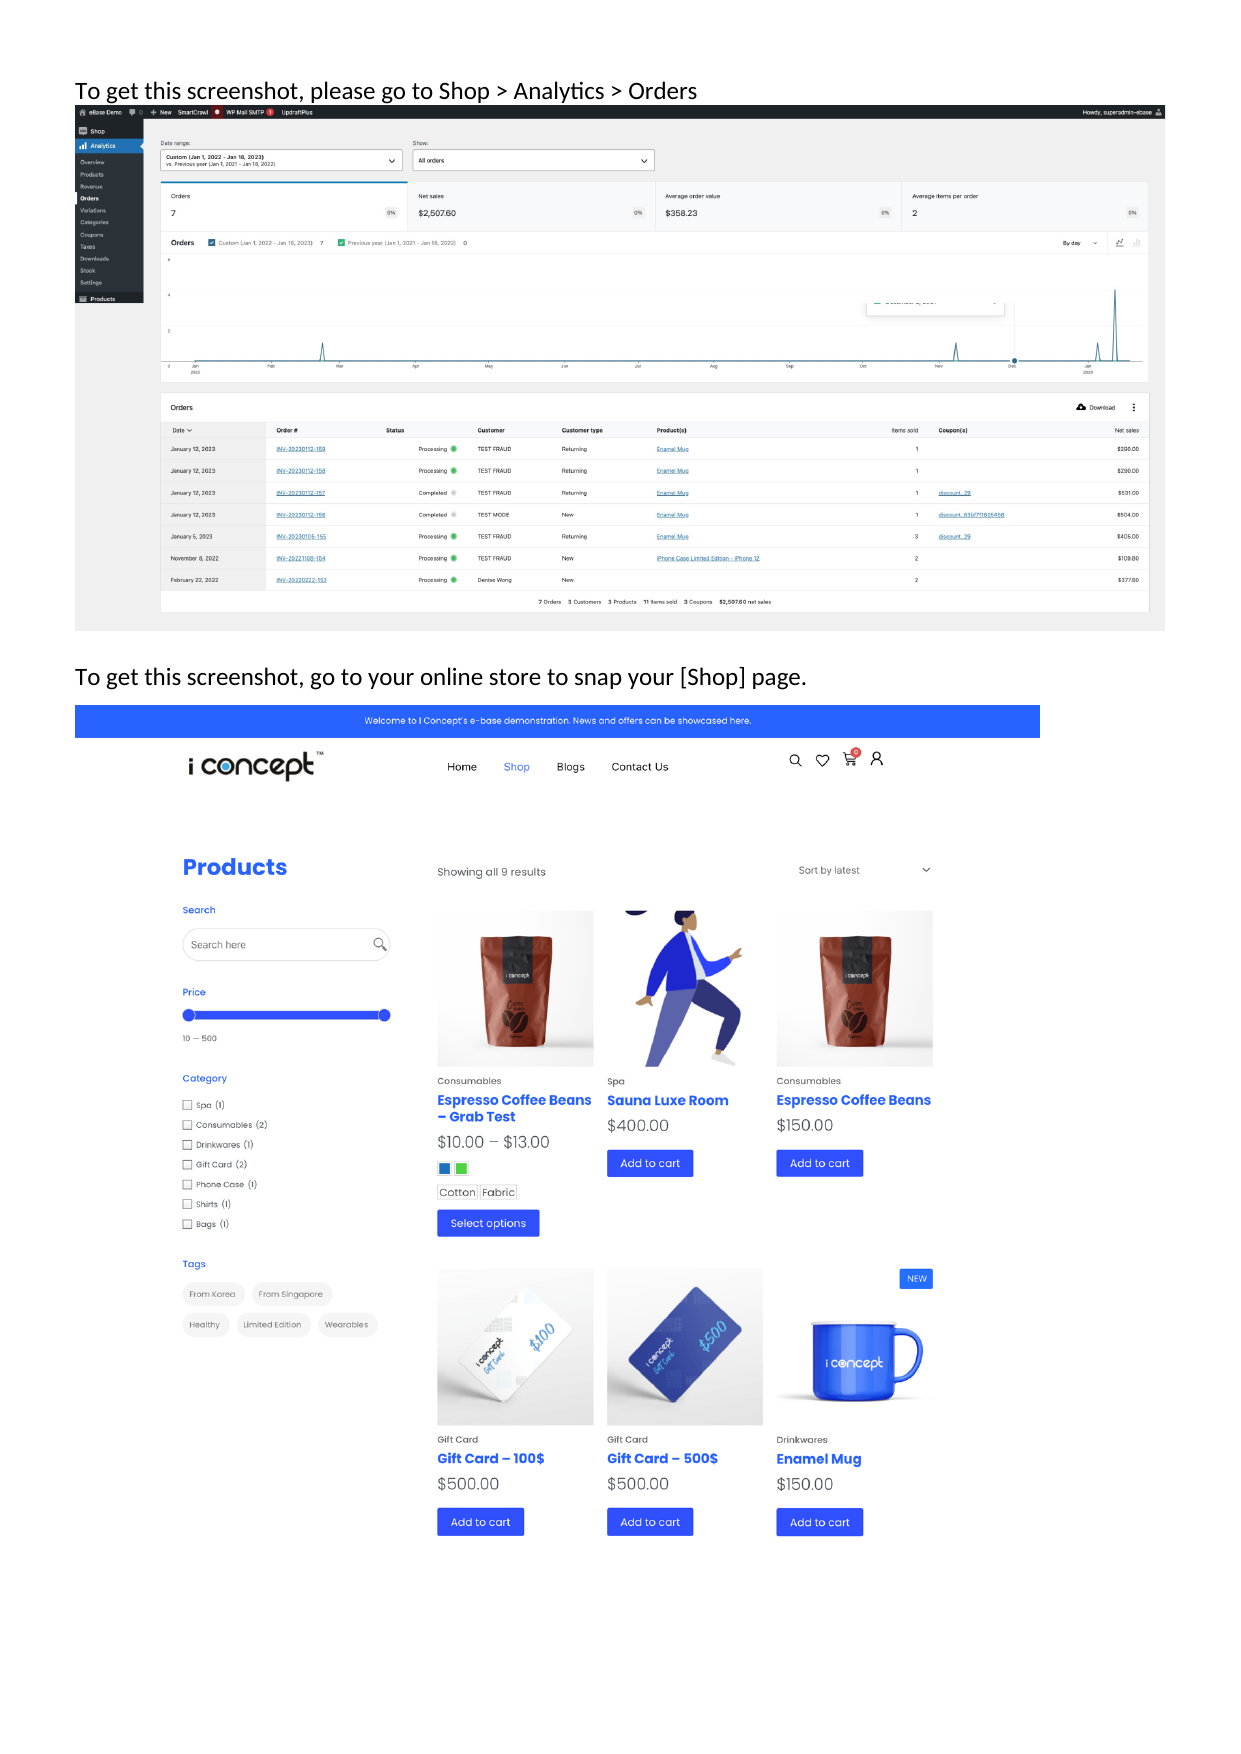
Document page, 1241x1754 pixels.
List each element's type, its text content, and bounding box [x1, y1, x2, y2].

text To get this screenshot, please go to Shop > Analytics > Orders [75, 75, 1165, 105]
text To get this screenshot, go to your online store to snap your [Shop] page. [75, 661, 1165, 692]
picture [75, 105, 1166, 631]
picture [75, 705, 1040, 1557]
